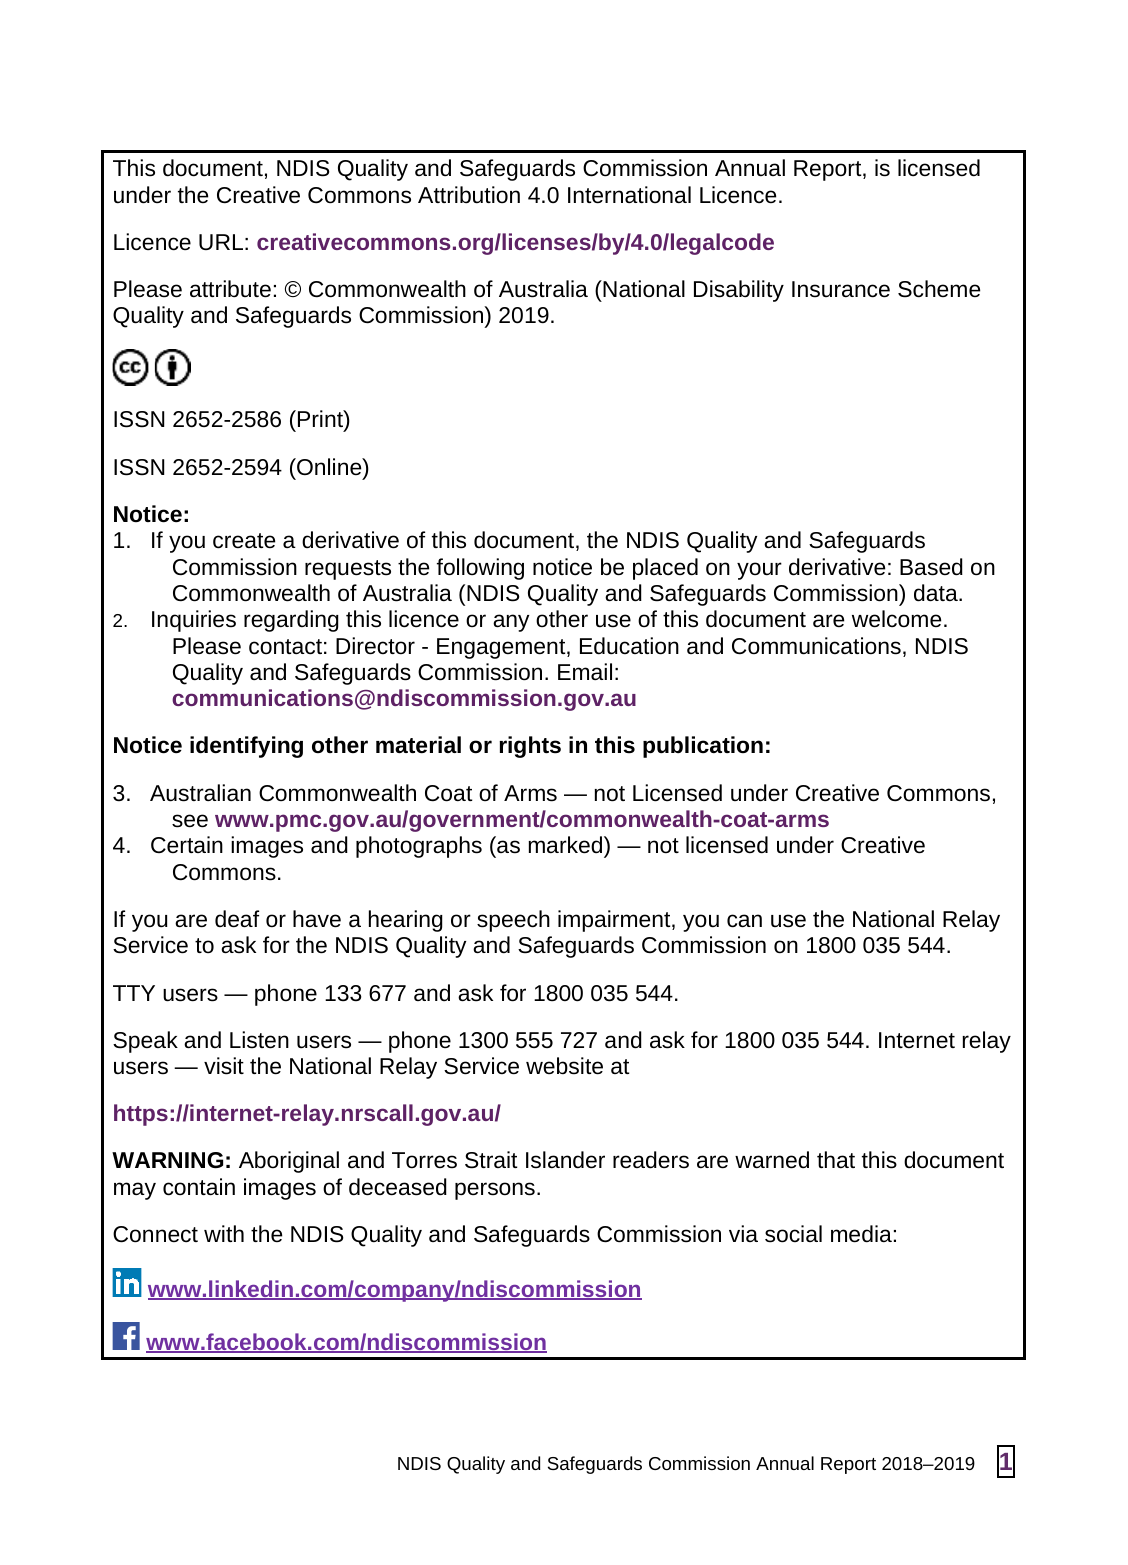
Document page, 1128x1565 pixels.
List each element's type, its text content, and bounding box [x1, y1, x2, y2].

picture [125, 1280, 138, 1293]
picture [112, 349, 149, 386]
picture [154, 349, 191, 386]
text WARNING: Aboriginal and Torres Strait Islander readers are warned that this document may contain images of deceased persons. [104, 1142, 1023, 1200]
text Notice identifying other material or rights in this publication: [104, 727, 1023, 759]
text ISSN 2652-2594 (Online) [104, 448, 1023, 480]
text www.linkedin.com/company/ndiscommission [104, 1263, 1023, 1302]
text ISSN 2652-2586 (Print) [104, 401, 1023, 433]
list Notice: [104, 496, 1023, 527]
text Speak and Listen users — phone 1300 555 727 and ask for 1800 035 544. Internet relay users — visit the National Relay Service website at [104, 1021, 1023, 1079]
text If you are deaf or have a hearing or speech impairment, you can use the National Relay Service to ask for the NDIS Quality and Safeguards Commission on 1800 035 544. [104, 901, 1023, 959]
list Certain images and photographs (as marked) — not licensed under Creative Commons. [112, 832, 1014, 885]
list If you create a derivative of this document, the NDIS Quality and Safeguards Commission requests the following notice be placed on your derivative: Based on Commonwealth of Australia (NDIS Quality and Safeguards Commission) data. [112, 527, 1014, 606]
text Connect with the NDIS Quality and Safeguards Commission via social media: [104, 1216, 1023, 1247]
text TTY users — phone 133 677 and ask for 1800 035 544. [104, 974, 1023, 1006]
text This document, NDIS Quality and Safeguards Commission Annual Report, is licensed under the Creative Commons Attribution 4.0 International Licence. [104, 153, 1023, 208]
picture [112, 1322, 140, 1350]
text Please attribute: © Commonwealth of Australia (National Disability Insurance Scheme Quality and Safeguards Commission) 2019. [104, 271, 1023, 329]
text www.facebook.com/ndiscommission [104, 1317, 1023, 1357]
list Inquiries regarding this licence or any other use of this document are welcome. Please contact: Director - Engagement, Education and Communications, NDIS Quality and Safeguards Commission. Email: communications@ndiscommission.gov.au [112, 606, 1014, 712]
text Licence URL: creativecommons.org/licenses/by/4.0/legalcode [104, 223, 1023, 255]
text https://internet-relay.nrscall.gov.au/ [104, 1095, 1023, 1127]
list Australian Commonwealth Coat of Arms — not Licensed under Creative Commons, see www.pmc.gov.au/government/commonwealth-coat-arms [104, 774, 1023, 832]
